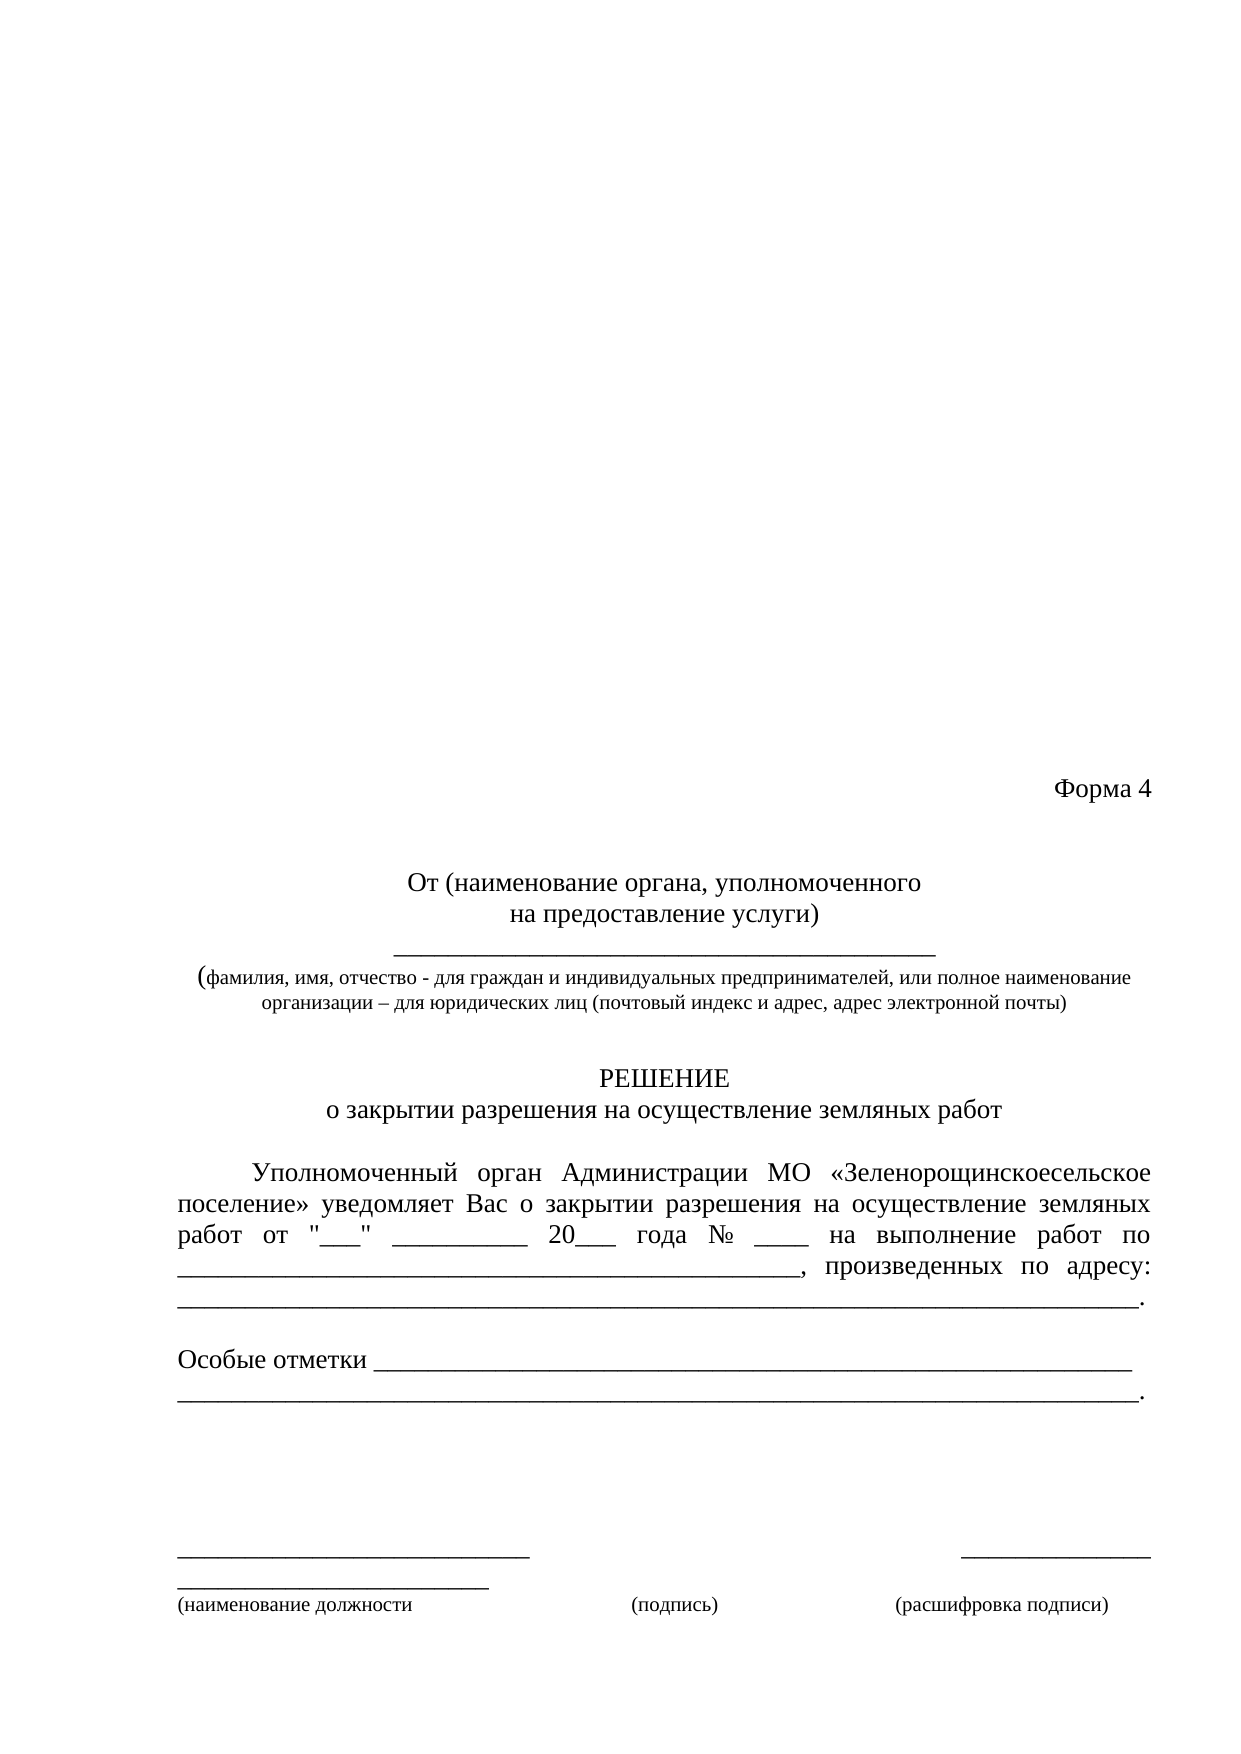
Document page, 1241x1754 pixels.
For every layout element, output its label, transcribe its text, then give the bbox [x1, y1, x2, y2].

text Форма 4 [177, 772, 1152, 803]
text Уполномоченный орган Администрации МО «Зеленорощинскоесельское поселение» уведомляет Вас о закрытии разрешения на осуществление земляных работ от "___" __________ 20___ года № ____ на выполнение работ по ______________________________________________, произведенных по адресу: _______________________________________________________________________. [177, 1156, 1152, 1312]
text От (наименование органа, уполномоченного [177, 866, 1152, 897]
text на предоставление услуги) [177, 897, 1152, 928]
text Особые отметки ________________________________________________________ [177, 1343, 1152, 1374]
text (фамилия, имя, отчество - для граждан и индивидуальных предпринимателей, или полное наименование организации – для юридических лиц (почтовый индекс и адрес, адрес электронной почты) [177, 959, 1152, 1014]
text РЕШЕНИЕ [177, 1062, 1152, 1093]
text (наименование должности (подпись) (расшифровка подписи) [177, 1592, 1152, 1616]
text __________________________ ______________ _______________________ [177, 1529, 1152, 1592]
text о закрытии разрешения на осуществление земляных работ [177, 1093, 1152, 1125]
text ________________________________________ [177, 928, 1152, 959]
text _______________________________________________________________________. [177, 1374, 1152, 1405]
